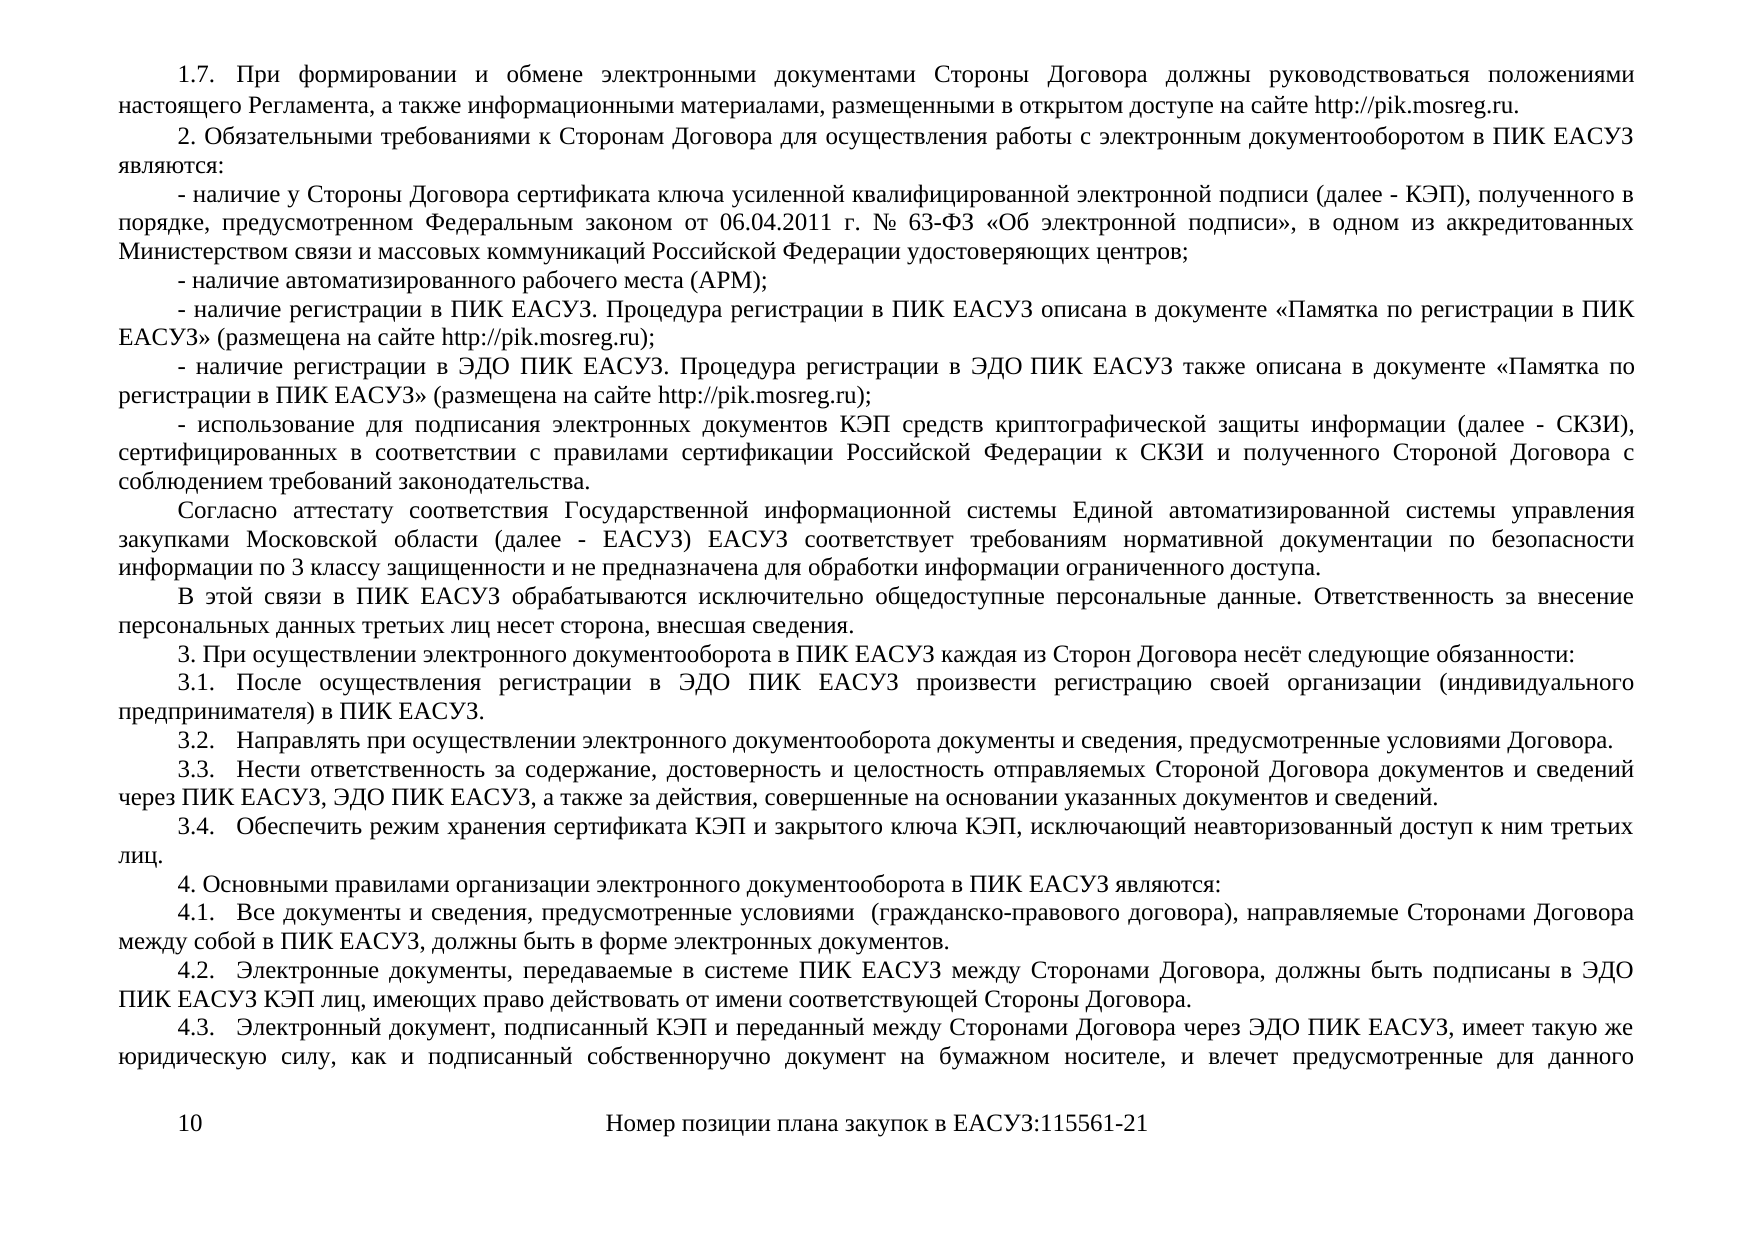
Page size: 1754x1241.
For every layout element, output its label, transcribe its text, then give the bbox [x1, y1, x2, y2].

list 3. При осуществлении электронного документооборота в ПИК ЕАСУЗ каждая из Сторон Договора несёт следующие обязанности: [118, 639, 1636, 667]
list - наличие регистрации в ЭДО ПИК ЕАСУЗ. Процедура регистрации в ЭДО ПИК ЕАСУЗ также описана в документе «Памятка по регистрации в ПИК ЕАСУЗ» (размещена на сайте http://pik.mosreg.ru); [118, 351, 1636, 409]
list - наличие регистрации в ПИК ЕАСУЗ. Процедура регистрации в ПИК ЕАСУЗ описана в документе «Памятка по регистрации в ПИК ЕАСУЗ» (размещена на сайте http://pik.mosreg.ru); [118, 294, 1636, 351]
list - наличие у Стороны Договора сертификата ключа усиленной квалифицированной электронной подписи (далее - КЭП), полученного в порядке, предусмотренном Федеральным законом от 06.04.2011 г. № 63-ФЗ «Об электронной подписи», в одном из аккредитованных Министерством связи и массовых коммуникаций Российской Федерации удостоверяющих центров; [118, 179, 1636, 265]
list 4.2. Электронные документы, передаваемые в системе ПИК ЕАСУЗ между Сторонами Договора, должны быть подписаны в ЭДО ПИК ЕАСУЗ КЭП лиц, имеющих право действовать от имени соответствующей Стороны Договора. [118, 955, 1636, 1012]
list 3.3. Нести ответственность за содержание, достоверность и целостность отправляемых Стороной Договора документов и сведений через ПИК ЕАСУЗ, ЭДО ПИК ЕАСУЗ, а также за действия, совершенные на основании указанных документов и сведений. [118, 754, 1636, 811]
list Согласно аттестату соответствия Государственной информационной системы Единой автоматизированной системы управления закупками Московской области (далее - ЕАСУЗ) ЕАСУЗ соответствует требованиям нормативной документации по безопасности информации по 3 классу защищенности и не предназначена для обработки информации ограниченного доступа. [118, 495, 1636, 581]
list - использование для подписания электронных документов КЭП средств криптографической защиты информации (далее - СКЗИ), сертифицированных в соответствии с правилами сертификации Российской Федерации к СКЗИ и полученного Стороной Договора с соблюдением требований законодательства. [118, 409, 1636, 495]
list - наличие автоматизированного рабочего места (АРМ); [118, 265, 1636, 294]
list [118, 1012, 1636, 1070]
list 2. Обязательными требованиями к Сторонам Договора для осуществления работы с электронным документооборотом в ПИК ЕАСУЗ являются: [118, 121, 1636, 179]
list 3.4. Обеспечить режим хранения сертификата КЭП и закрытого ключа КЭП, исключающий неавторизованный доступ к ним третьих лиц. [118, 811, 1636, 869]
list При формировании и обмене электронными документами Стороны Договора должны руководствоваться положениями настоящего Регламента, а также информационными материалами, размещенными в открытом доступе на сайте http://pik.mosreg.ru. [118, 59, 1636, 119]
list 4. Основными правилами организации электронного документооборота в ПИК ЕАСУЗ являются: [118, 869, 1636, 897]
list В этой связи в ПИК ЕАСУЗ обрабатываются исключительно общедоступные персональные данные. Ответственность за внесение персональных данных третьих лиц несет сторона, внесшая сведения. [118, 581, 1636, 639]
list 3.1. После осуществления регистрации в ЭДО ПИК ЕАСУЗ произвести регистрацию своей организации (индивидуального предпринимателя) в ПИК ЕАСУЗ. [118, 667, 1636, 725]
list 4.1. Все документы и сведения, предусмотренные условиями (гражданско-правового договора), направляемые Сторонами Договора между собой в ПИК ЕАСУЗ, должны быть в форме электронных документов. [118, 897, 1636, 955]
list 3.2. Направлять при осуществлении электронного документооборота документы и сведения, предусмотренные условиями Договора. [118, 725, 1636, 754]
